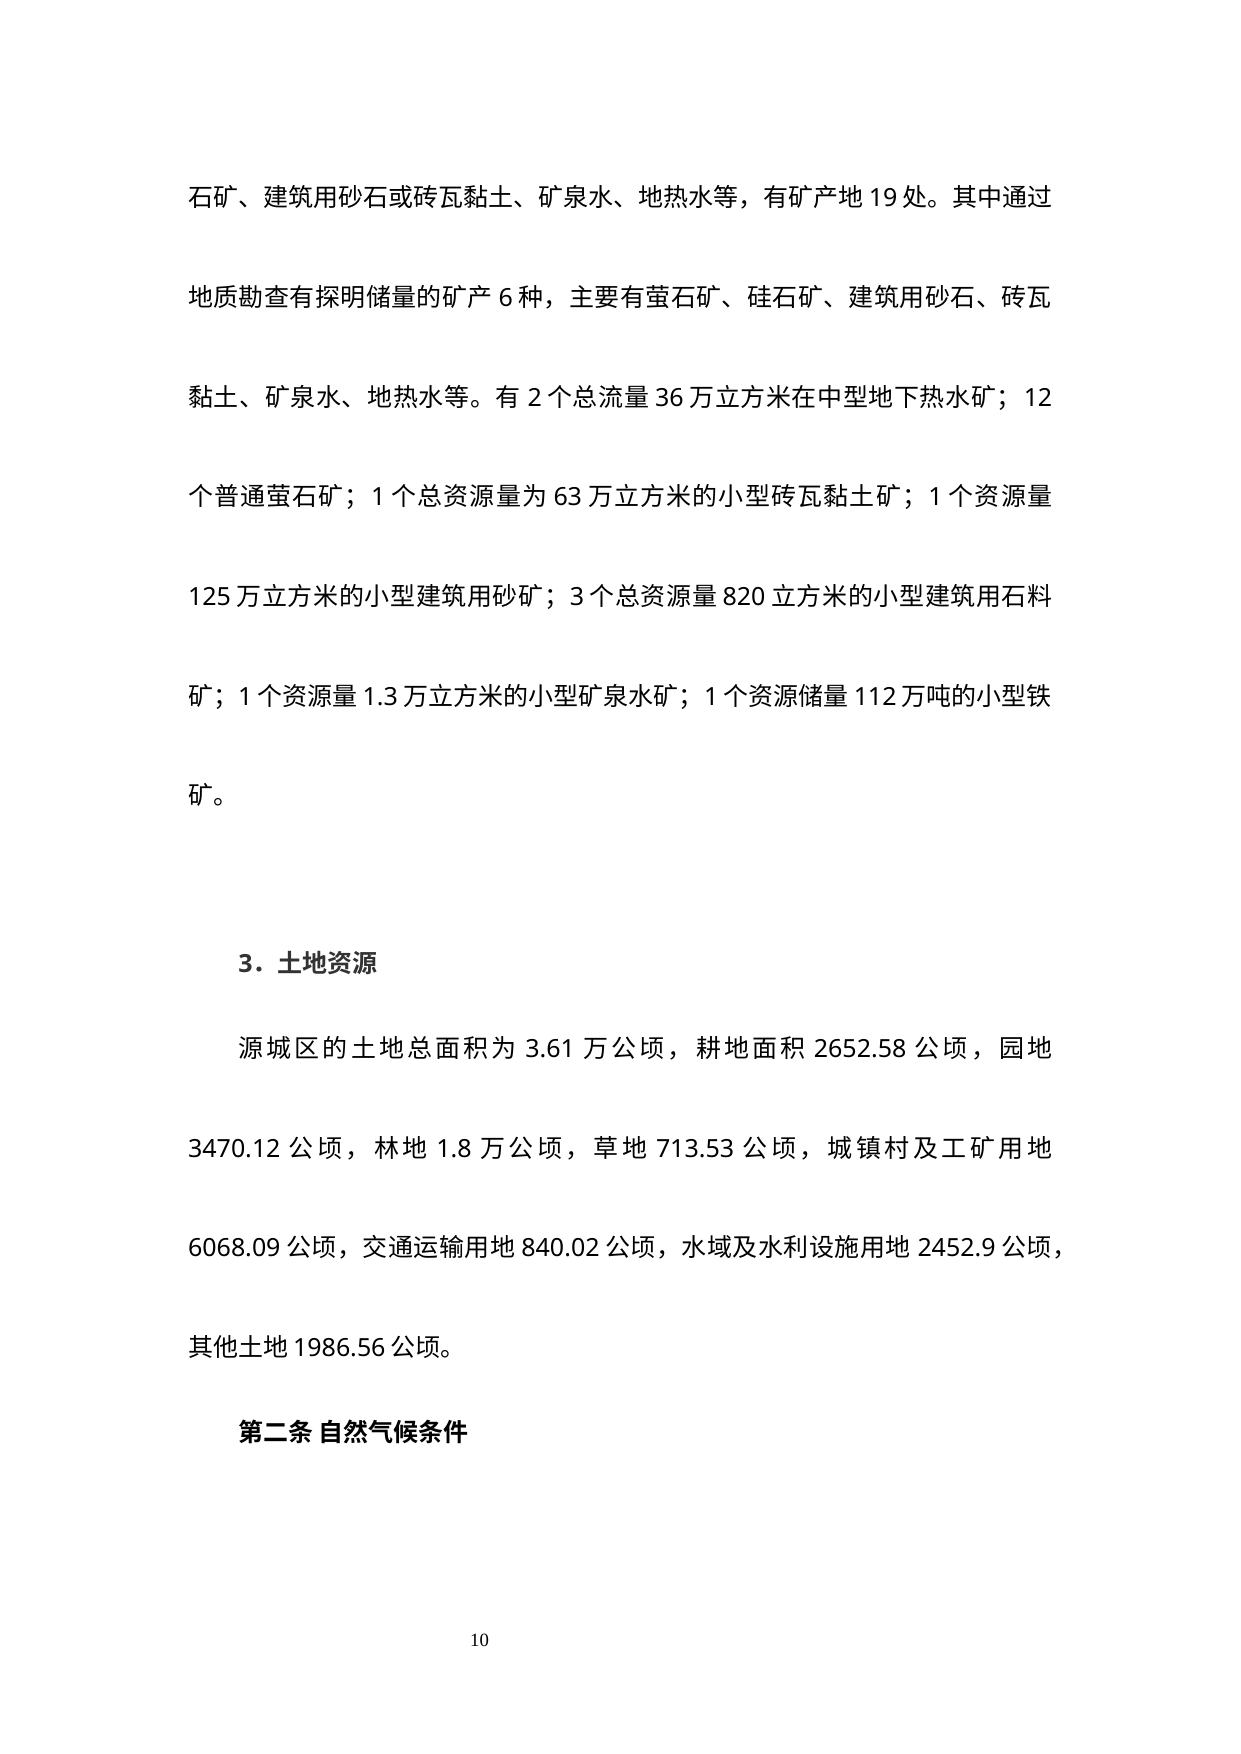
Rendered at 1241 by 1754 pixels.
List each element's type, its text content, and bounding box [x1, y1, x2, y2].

subtitle 3．土地资源 [188, 929, 1052, 995]
subtitle 源城区的土地总面积为3.61万公顷，耕地面积2652.58公顷，园地3470.12公顷，林地1.8万公顷，草地713.53公顷，城镇村及工矿用地6068.09公顷，交通运输用地840.02公顷，水域及水利设施用地2452.9公顷，其他土地1986.56公顷。 [188, 1013, 1052, 1379]
text 第二条 自然气候条件 [188, 1397, 1052, 1463]
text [188, 162, 1052, 827]
